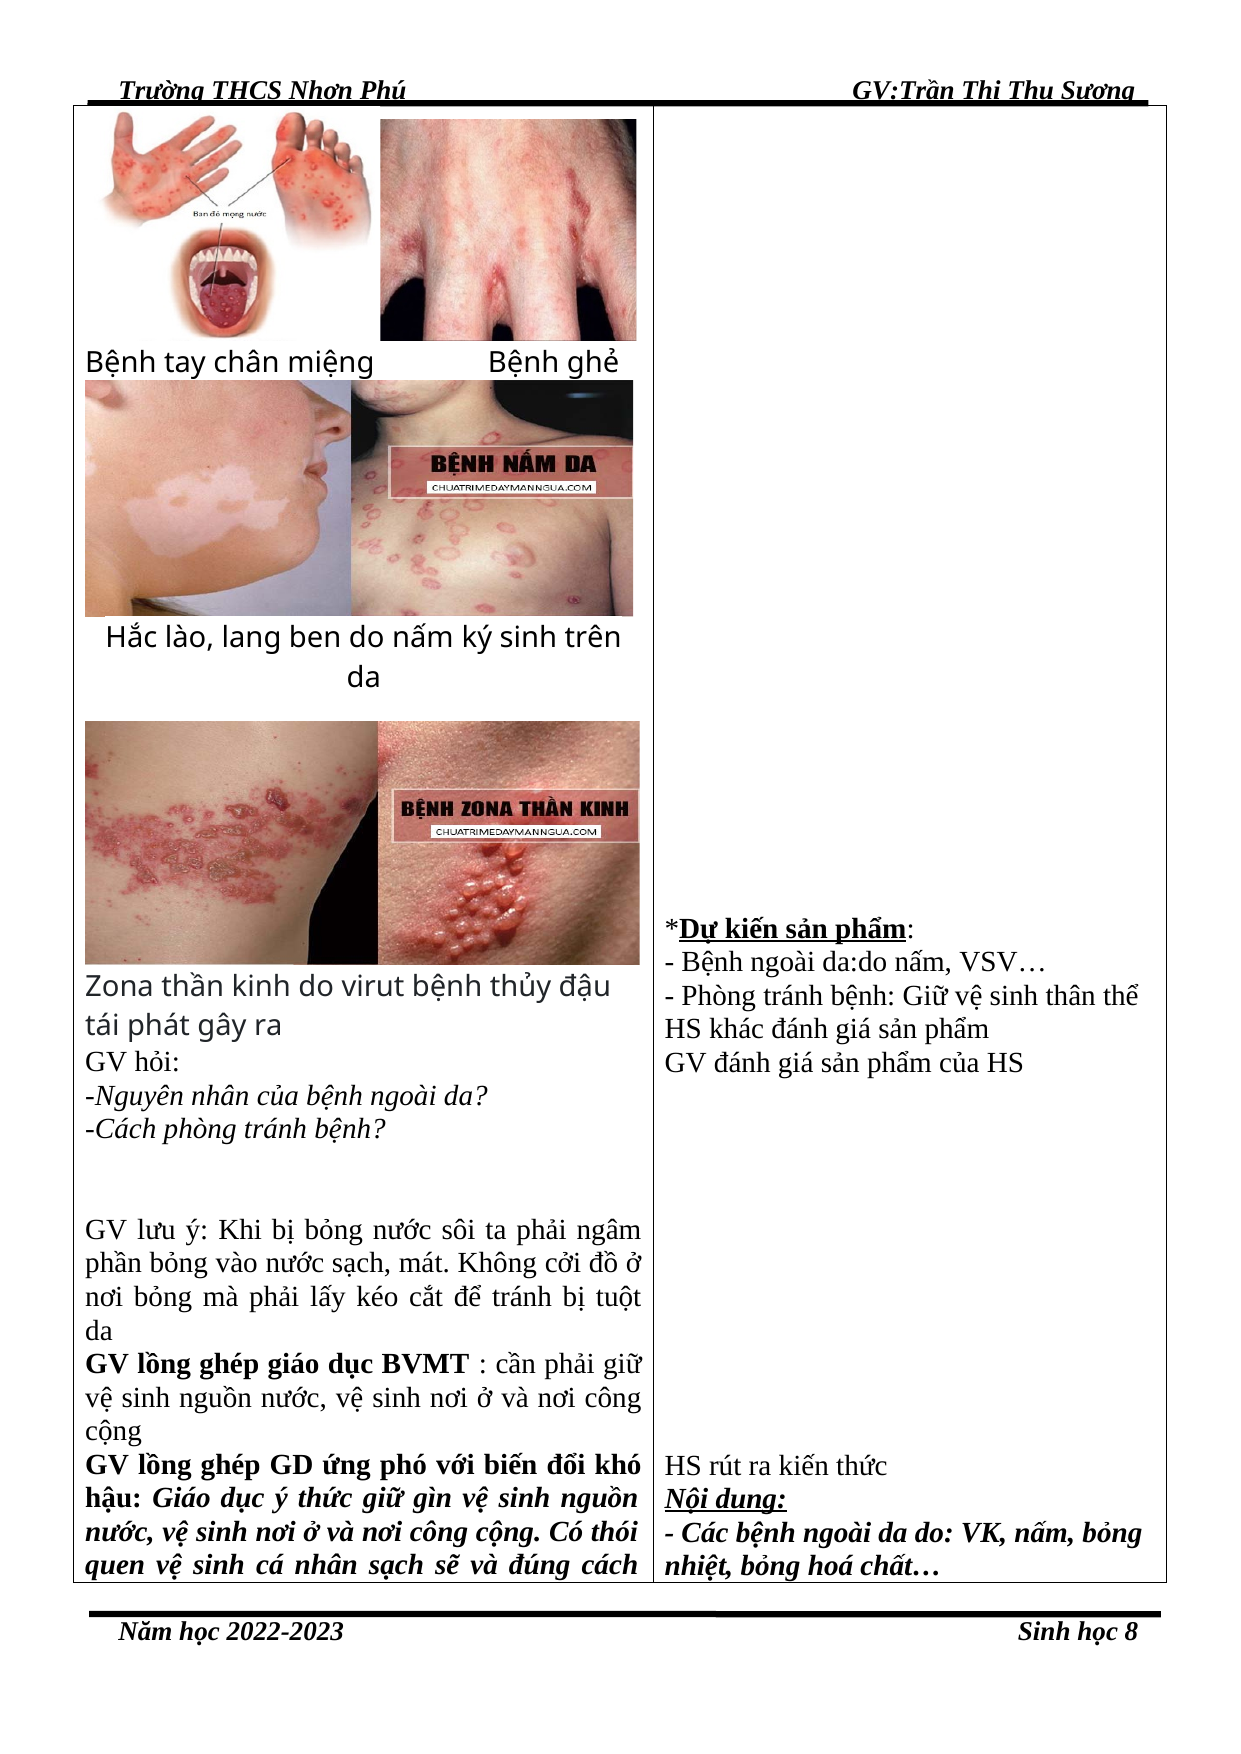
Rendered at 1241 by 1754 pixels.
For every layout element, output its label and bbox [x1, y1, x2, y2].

picture [85, 380, 634, 617]
picture [85, 106, 637, 341]
picture [85, 721, 640, 965]
table_cell [654, 106, 1166, 1582]
table_cell [74, 106, 653, 1582]
